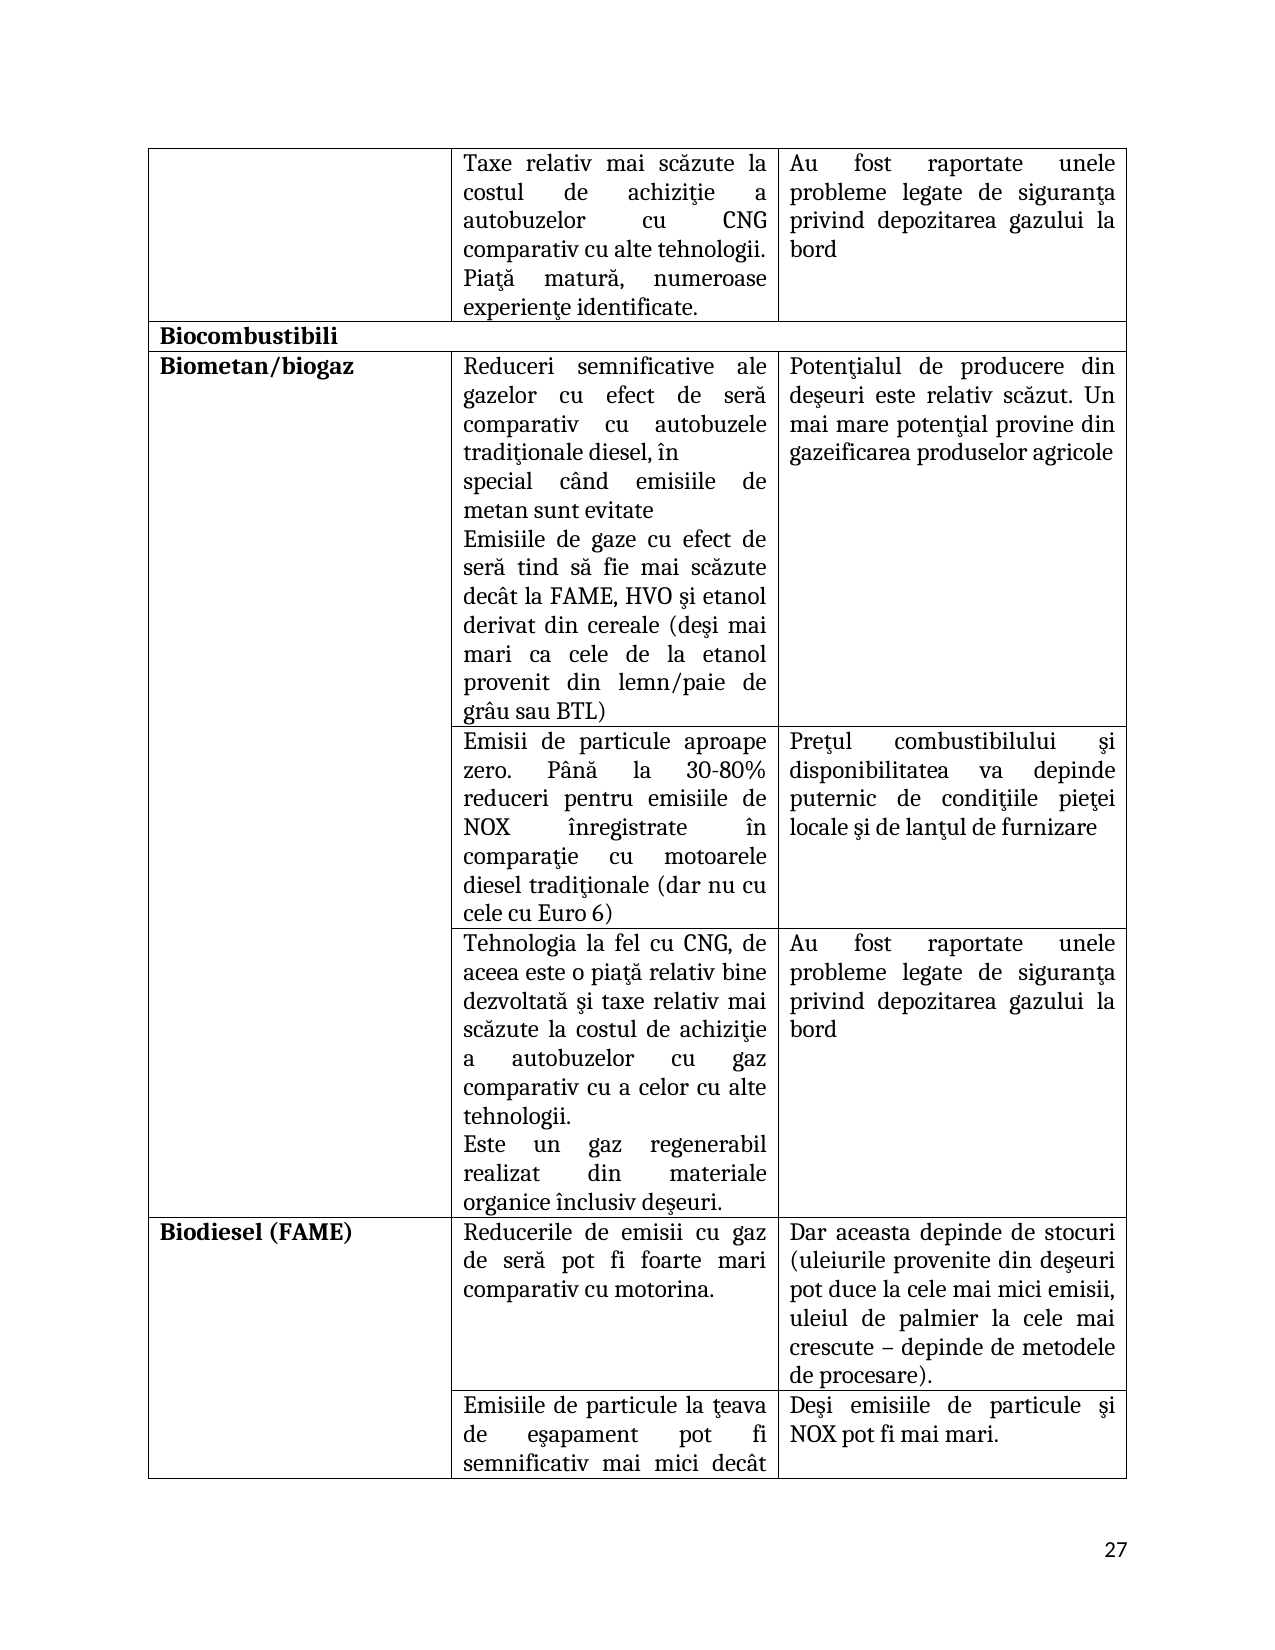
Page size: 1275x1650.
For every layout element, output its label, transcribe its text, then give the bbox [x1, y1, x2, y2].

table_cell Preţul combustibilului şi disponibilitatea va depinde puternic de condiţiile pieţei locale şi de lanţul de furnizare [779, 727, 1126, 928]
table_cell Emisii de particule aproape zero. Până la 30-80% reduceri pentru emisiile de NOX înregistrate în comparaţie cu motoarele diesel tradiţionale (dar nu cu cele cu Euro 6) [452, 727, 778, 928]
table_cell Potenţialul de producere din deşeuri este relativ scăzut. Un mai mare potenţial provine din gazeificarea produselor agricole [779, 352, 1126, 726]
table_cell Biometan/biogaz [149, 352, 451, 1217]
table_cell Reducerile de emisii cu gaz de seră pot fi foarte mari comparativ cu motorina. [452, 1218, 778, 1390]
table_cell [149, 149, 451, 321]
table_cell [779, 1391, 1126, 1477]
table_cell Taxe relativ mai scăzute la costul de achiziţie a autobuzelor cu CNG comparativ cu alte tehnologii. Piaţă matură, numeroase experienţe identificate. [452, 149, 778, 321]
table_cell Reduceri semnificative ale gazelor cu efect de seră comparativ cu autobuzele tradiţionale diesel, în special când emisiile de metan sunt evitate Emisiile de gaze cu efect de seră tind să fie mai scăzute decât la FAME, HVO şi etanol derivat din cereale (deşi mai mari ca cele de la etanol provenit din lemn/paie de grâu sau BTL) [452, 352, 778, 726]
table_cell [452, 1391, 778, 1477]
table_cell Au fost raportate unele probleme legate de siguranţa privind depozitarea gazului la bord [779, 929, 1126, 1217]
table_cell Au fost raportate unele probleme legate de siguranţa privind depozitarea gazului la bord [779, 149, 1126, 321]
table_cell Tehnologia la fel cu CNG, de aceea este o piaţă relativ bine dezvoltată şi taxe relativ mai scăzute la costul de achiziţie a autobuzelor cu gaz comparativ cu a celor cu alte tehnologii. Este un gaz regenerabil realizat din materiale organice înclusiv deşeuri. [452, 929, 778, 1217]
table_cell Biocombustibili [149, 322, 1126, 351]
table_cell Biodiesel (FAME) [149, 1218, 451, 1477]
table_cell Dar aceasta depinde de stocuri (uleiurile provenite din deşeuri pot duce la cele mai mici emisii, uleiul de palmier la cele mai crescute – depinde de metodele de procesare). [779, 1218, 1126, 1390]
